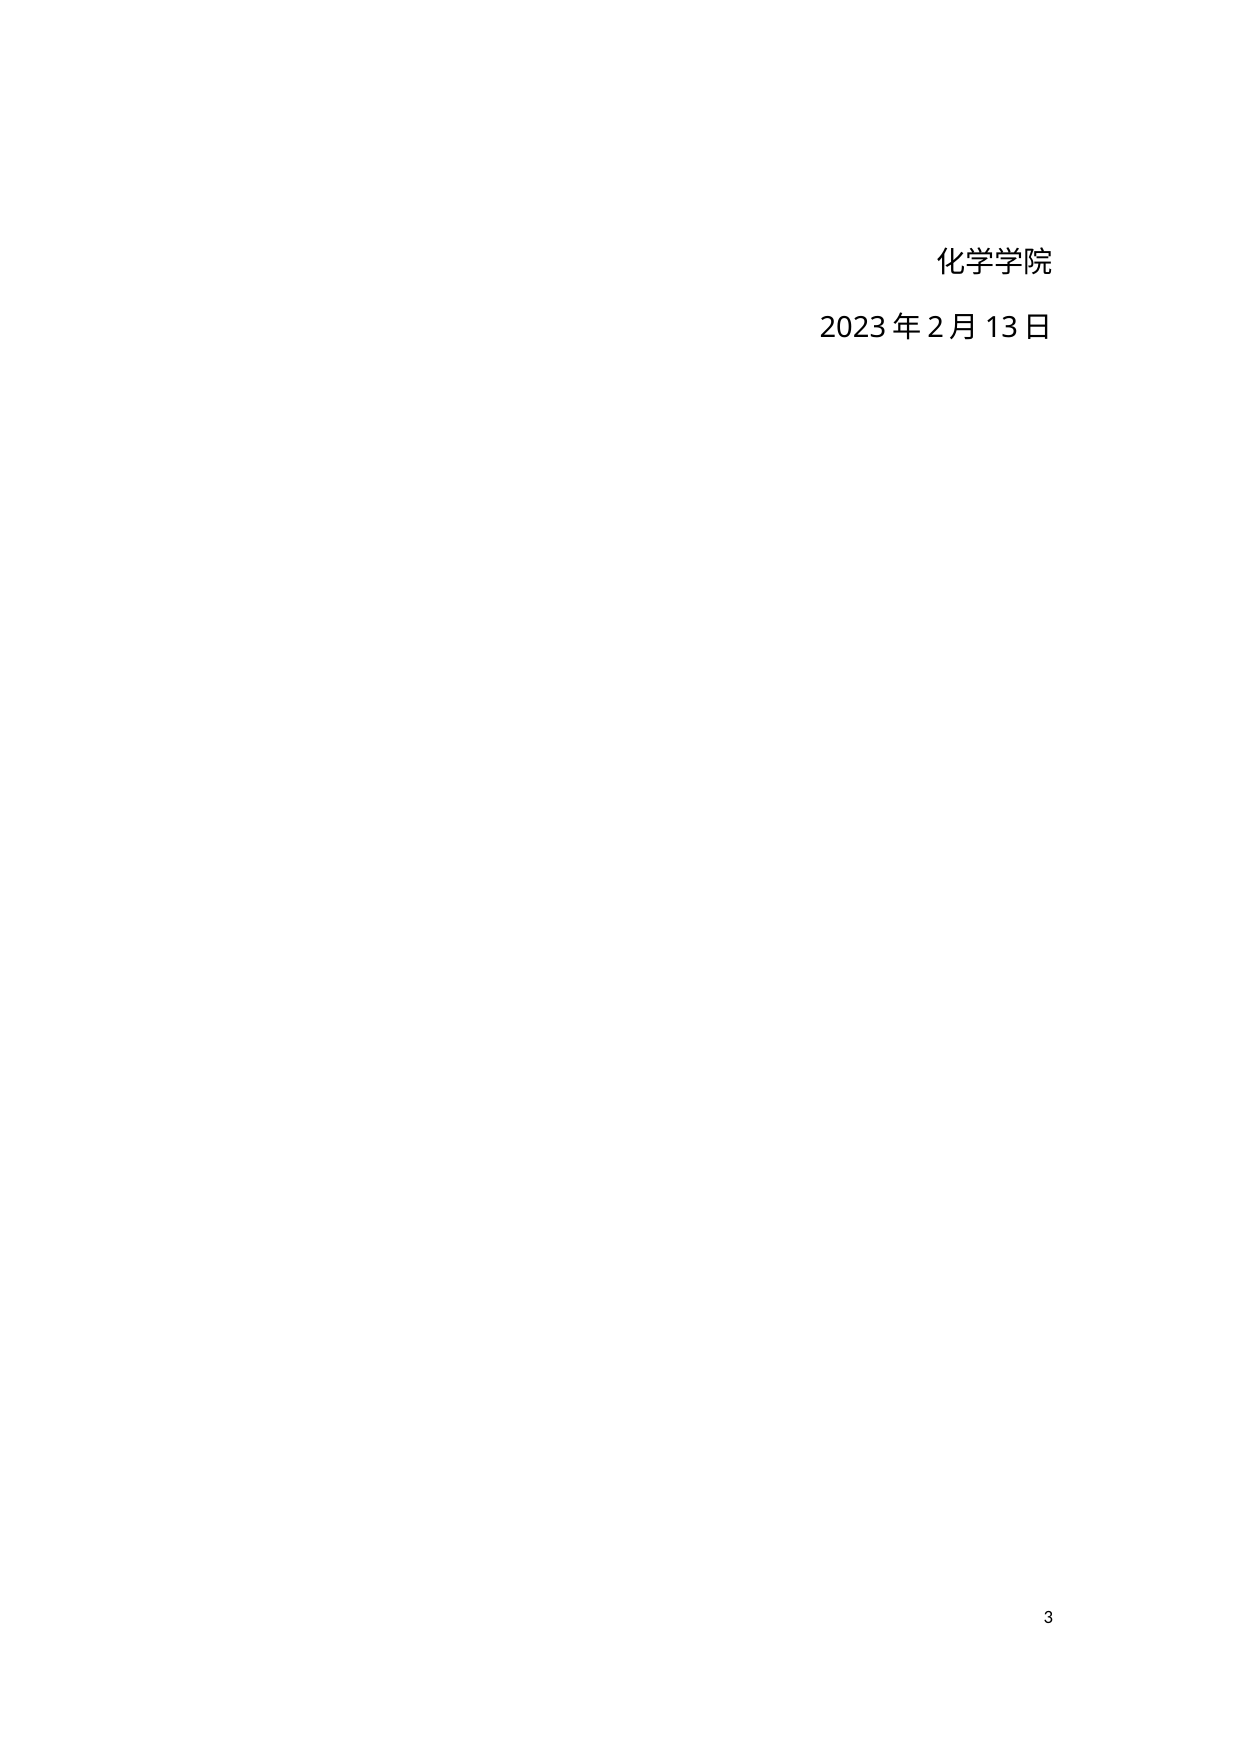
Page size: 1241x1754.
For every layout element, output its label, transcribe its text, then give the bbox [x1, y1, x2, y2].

text 化学学院 [187, 227, 1053, 292]
text 2023年2月13日 [187, 292, 1053, 357]
